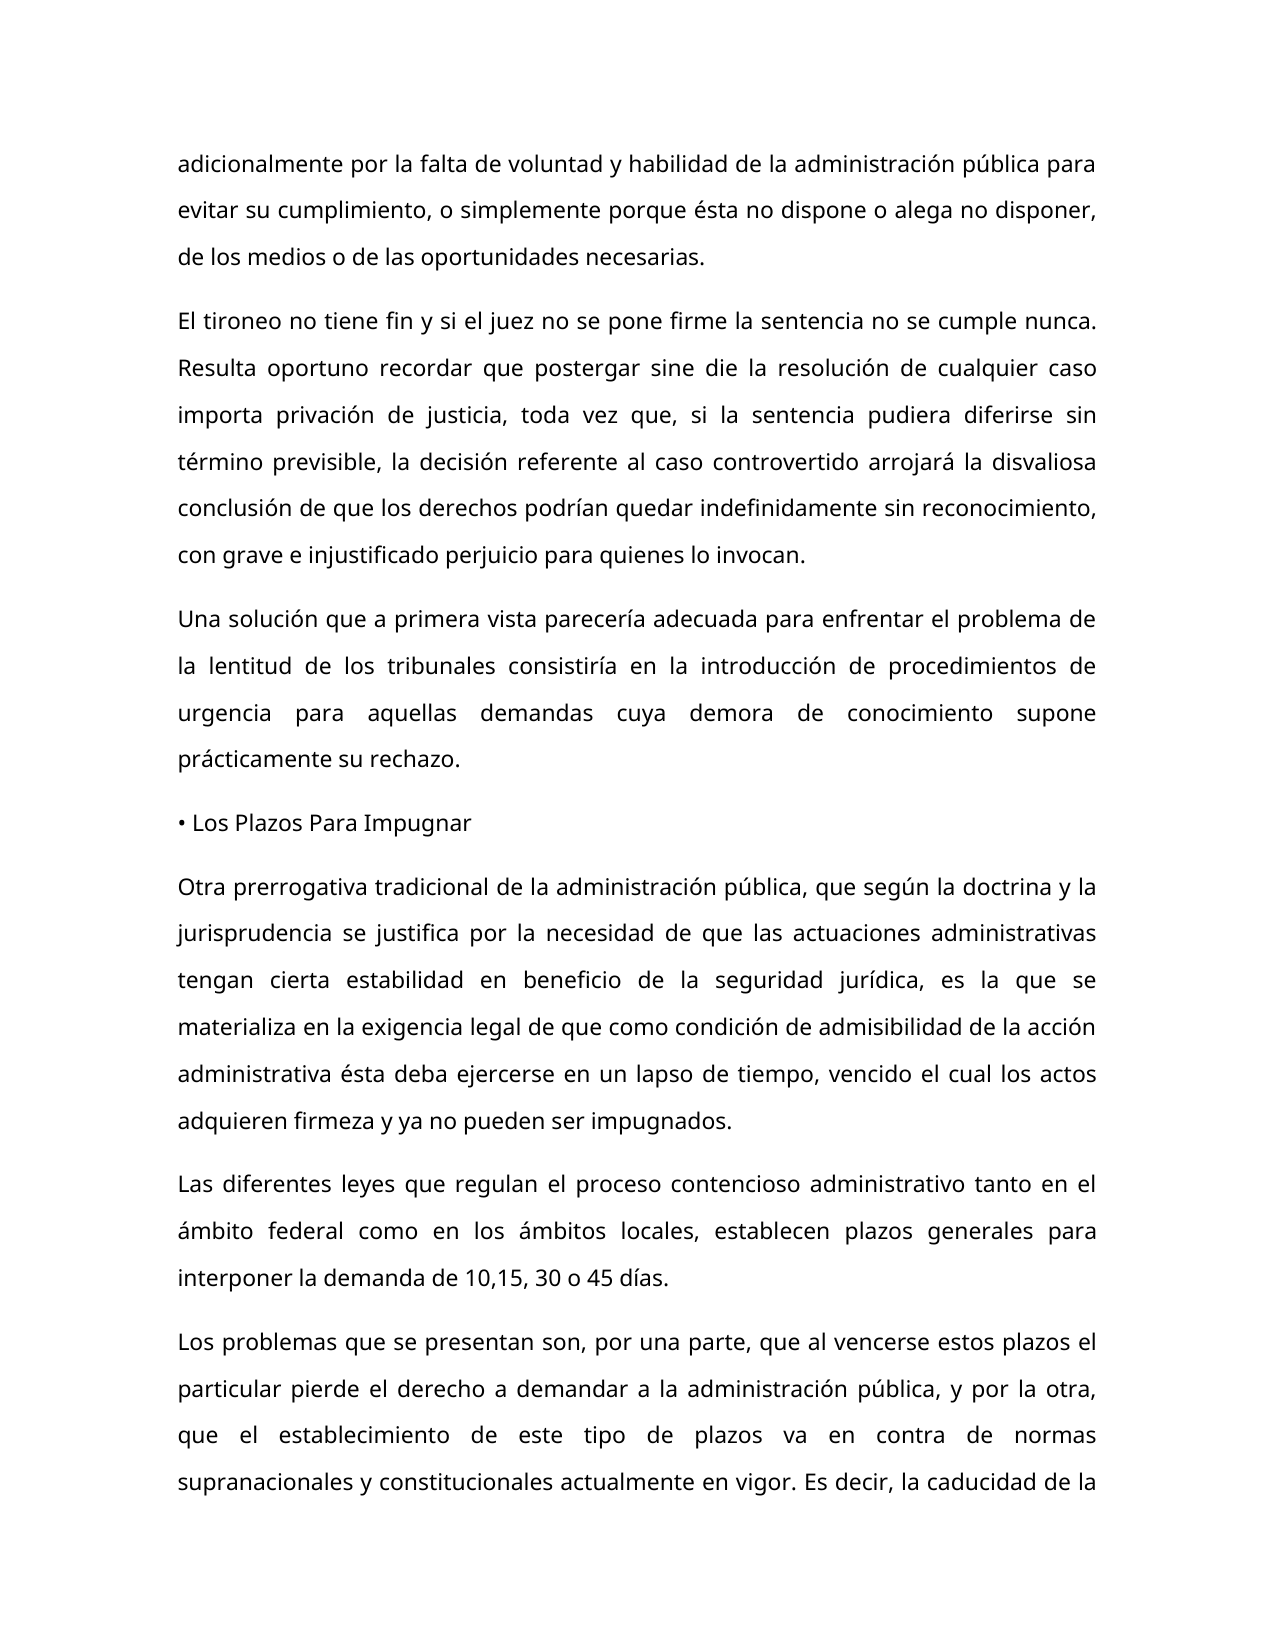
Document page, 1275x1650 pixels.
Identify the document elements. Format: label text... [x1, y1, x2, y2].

text El tironeo no tiene fin y si el juez no se pone firme la sentencia no se cumple nunca. Resulta oportuno recordar que postergar sine die la resolución de cualquier caso importa privación de justicia, toda vez que, si la sentencia pudiera diferirse sin término previsible, la decisión referente al caso controvertido arrojará la disvaliosa conclusión de que los derechos podrían quedar indefinidamente sin reconocimiento, con grave e injustificado perjuicio para quienes lo invocan. [177, 305, 1098, 571]
text Otra prerrogativa tradicional de la administración pública, que según la doctrina y la jurisprudencia se justifica por la necesidad de que las actuaciones administrativas tengan cierta estabilidad en beneficio de la seguridad jurídica, es la que se materializa en la exigencia legal de que como condición de admisibilidad de la acción administrativa ésta deba ejercerse en un lapso de tiempo, vencido el cual los actos adquieren firmeza y ya no pueden ser impugnados. [177, 871, 1098, 1136]
text • Los Plazos Para Impugnar [177, 807, 1098, 838]
text Una solución que a primera vista parecería adecuada para enfrentar el problema de la lentitud de los tribunales consistiría en la introducción de procedimientos de urgencia para aquellas demandas cuya demora de conocimiento supone prácticamente su rechazo. [177, 603, 1098, 775]
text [177, 148, 1098, 273]
text Las diferentes leyes que regulan el proceso contencioso administrativo tanto en el ámbito federal como en los ámbitos locales, establecen plazos generales para interponer la demanda de 10,15, 30 o 45 días. [177, 1168, 1098, 1293]
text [177, 1326, 1098, 1498]
